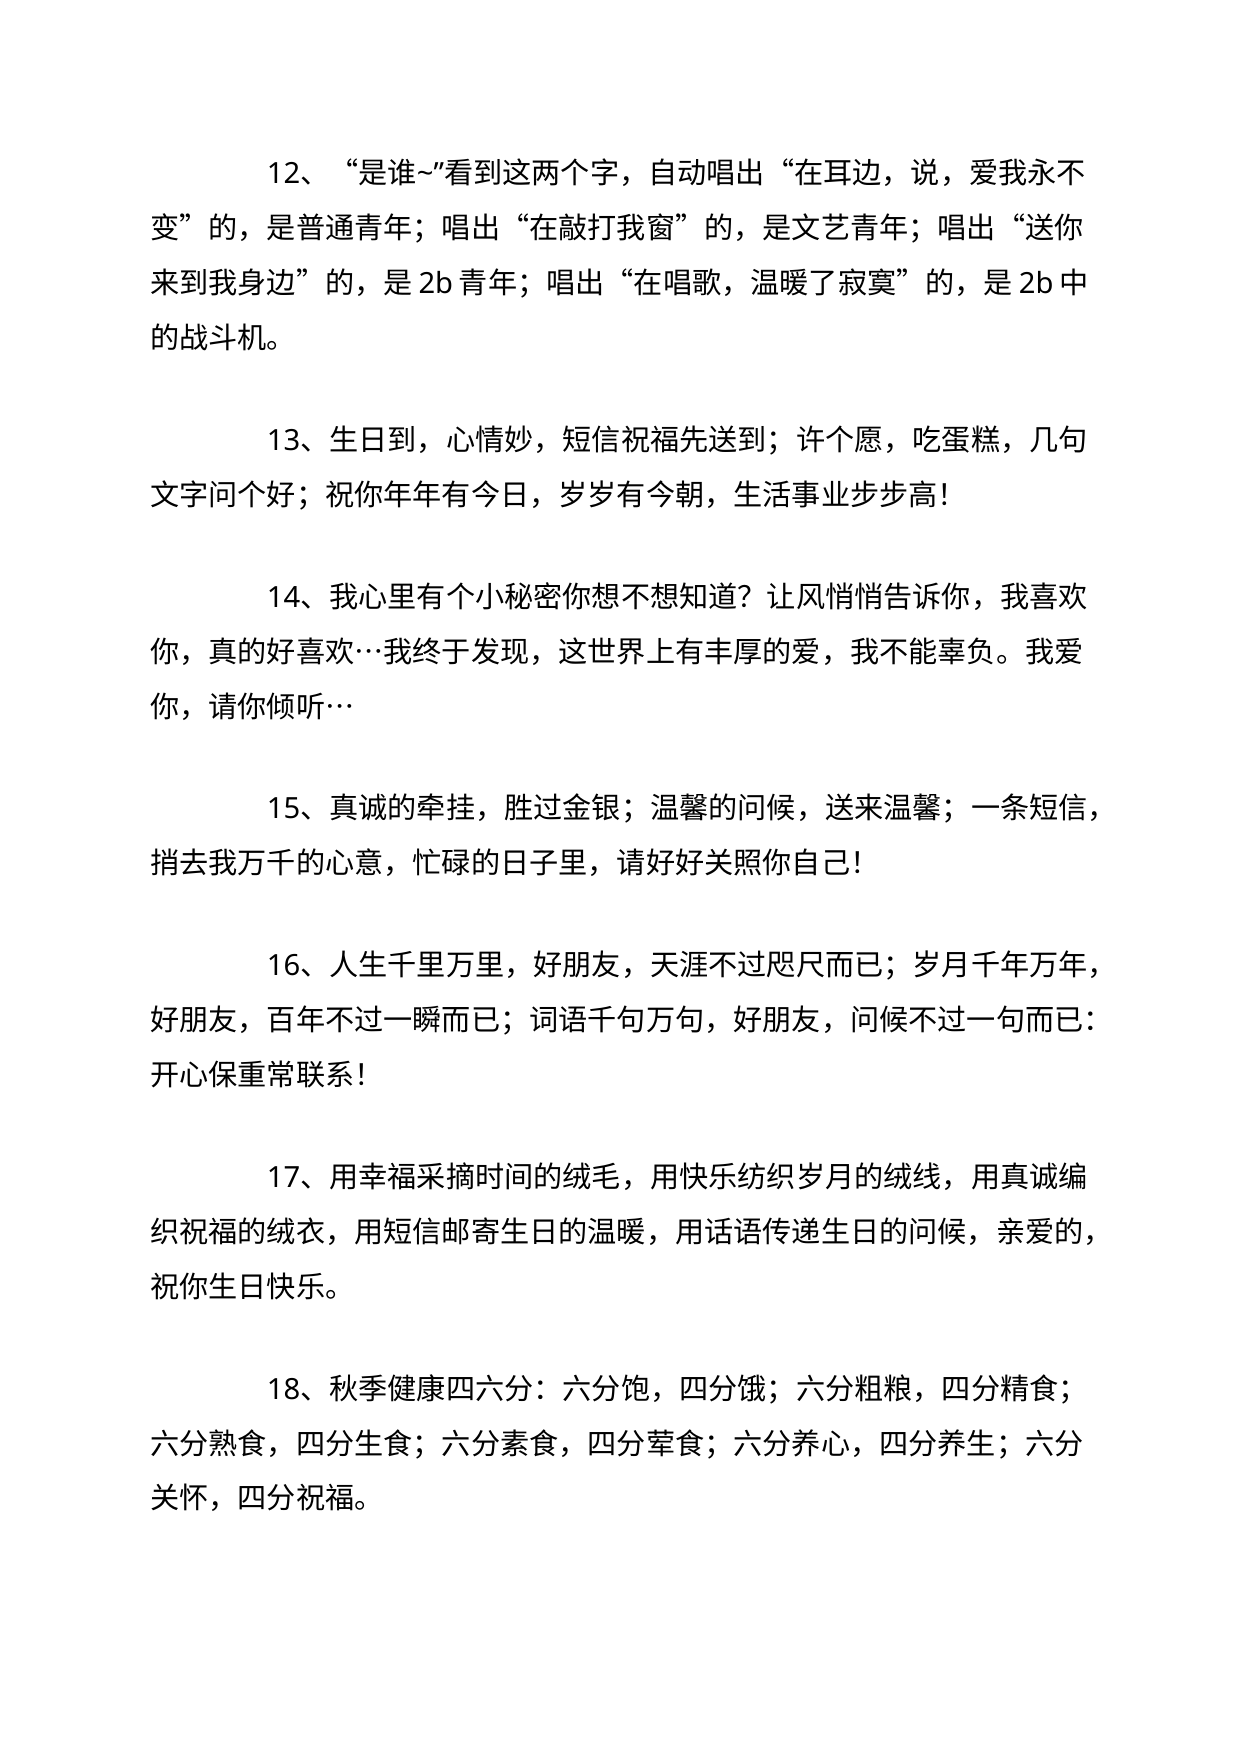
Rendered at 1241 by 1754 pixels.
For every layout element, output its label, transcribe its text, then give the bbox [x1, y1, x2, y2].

text 15、真诚的牵挂，胜过金银；温馨的问候，送来温馨；一条短信，捎去我万千的心意，忙碌的日子里，请好好关照你自己！ [150, 785, 1090, 882]
text 16、人生千里万里，好朋友，天涯不过咫尺而已；岁月千年万年，好朋友，百年不过一瞬而已；词语千句万句，好朋友，问候不过一句而已：开心保重常联系！ [150, 942, 1090, 1094]
text 17、用幸福采摘时间的绒毛，用快乐纺织岁月的绒线，用真诚编织祝福的绒衣，用短信邮寄生日的温暖，用话语传递生日的问候，亲爱的，祝你生日快乐。 [150, 1153, 1090, 1306]
text 12、“是谁~”看到这两个字，自动唱出“在耳边，说，爱我永不变”的，是普通青年；唱出“在敲打我窗”的，是文艺青年；唱出“送你来到我身边”的，是2b青年；唱出“在唱歌，温暖了寂寞”的，是2b中的战斗机。 [150, 150, 1090, 357]
text 13、生日到，心情妙，短信祝福先送到；许个愿，吃蛋糕，几句文字问个好；祝你年年有今日，岁岁有今朝，生活事业步步高！ [150, 417, 1090, 514]
text 14、我心里有个小秘密你想不想知道？让风悄悄告诉你，我喜欢你，真的好喜欢…我终于发现，这世界上有丰厚的爱，我不能辜负。我爱你，请你倾听… [150, 573, 1090, 726]
text 18、秋季健康四六分：六分饱，四分饿；六分粗粮，四分精食；六分熟食，四分生食；六分素食，四分荤食；六分养心，四分养生；六分关怀，四分祝福。 [150, 1365, 1090, 1517]
